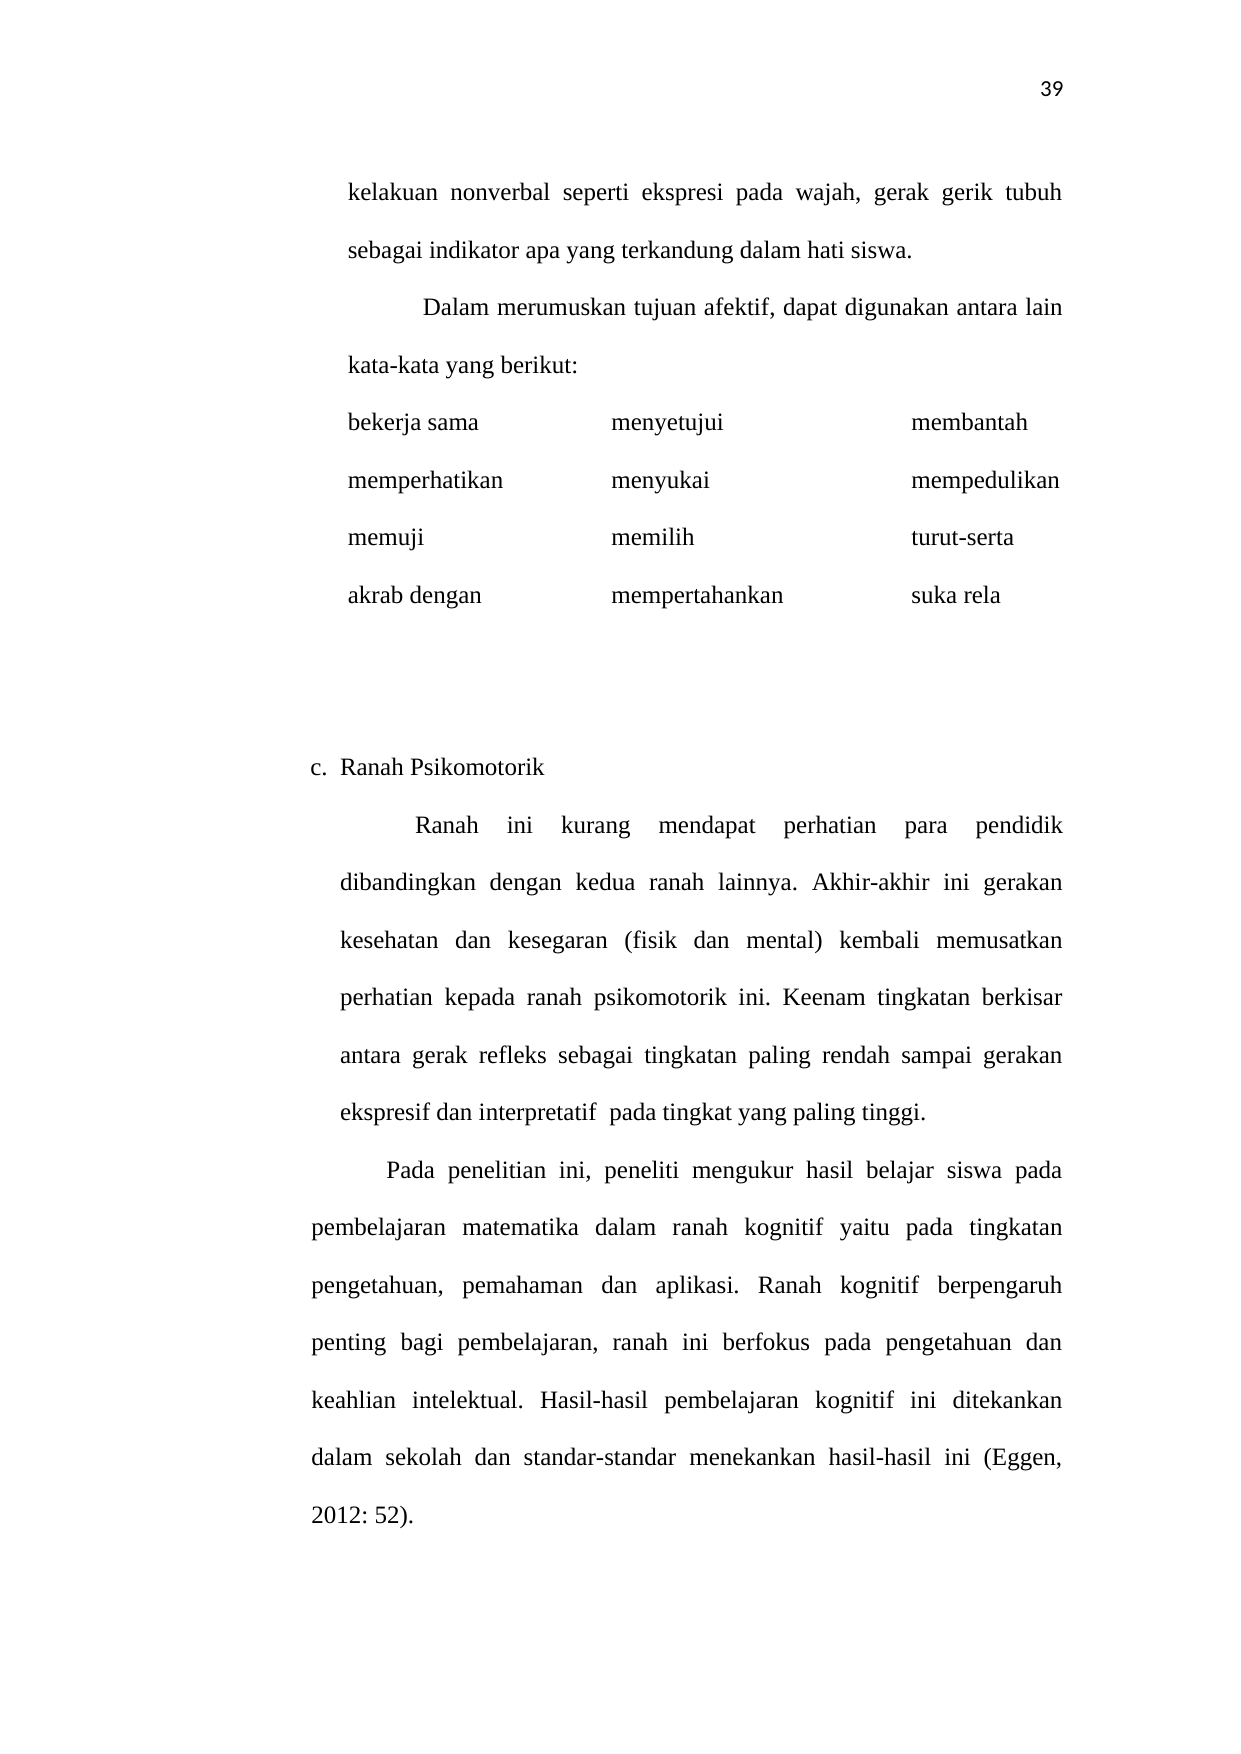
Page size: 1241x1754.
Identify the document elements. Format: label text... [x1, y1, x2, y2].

text bekerja sama menyetujui membantah [273, 407, 1063, 436]
text memuji memilih turut-serta [273, 522, 1063, 551]
text akrab dengan mempertahankan suka rela [273, 580, 1063, 608]
text Ranah ini kurang mendapat perhatian para pendidik dibandingkan dengan kedua ranah lainnya. Akhir-akhir ini gerakan kesehatan dan kesegaran (fisik dan mental) kembali memusatkan perhatian kepada ranah psikomotorik ini. Keenam tingkatan berkisar antara gerak refleks sebagai tingkatan paling rendah sampai gerakan ekspresif dan interpretatif pada tingkat yang paling tinggi. [340, 810, 1063, 1126]
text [348, 177, 1063, 263]
text memperhatikan menyukai mempedulikan [273, 465, 1063, 493]
text Dalam merumuskan tujuan afektif, dapat digunakan antara lain kata-kata yang berikut: [348, 292, 1063, 378]
text Pada penelitian ini, peneliti mengukur hasil belajar siswa pada pembelajaran matematika dalam ranah kognitif yaitu pada tingkatan pengetahuan, pemahaman dan aplikasi. Ranah kognitif berpengaruh penting bagi pembelajaran, ranah ini berfokus pada pengetahuan dan keahlian intelektual. Hasil-hasil pembelajaran kognitif ini ditekankan dalam sekolah dan standar-standar menekankan hasil-hasil ini (Eggen, 2012: 52). [311, 1155, 1063, 1528]
list Ranah Psikomotorik [310, 752, 1063, 781]
